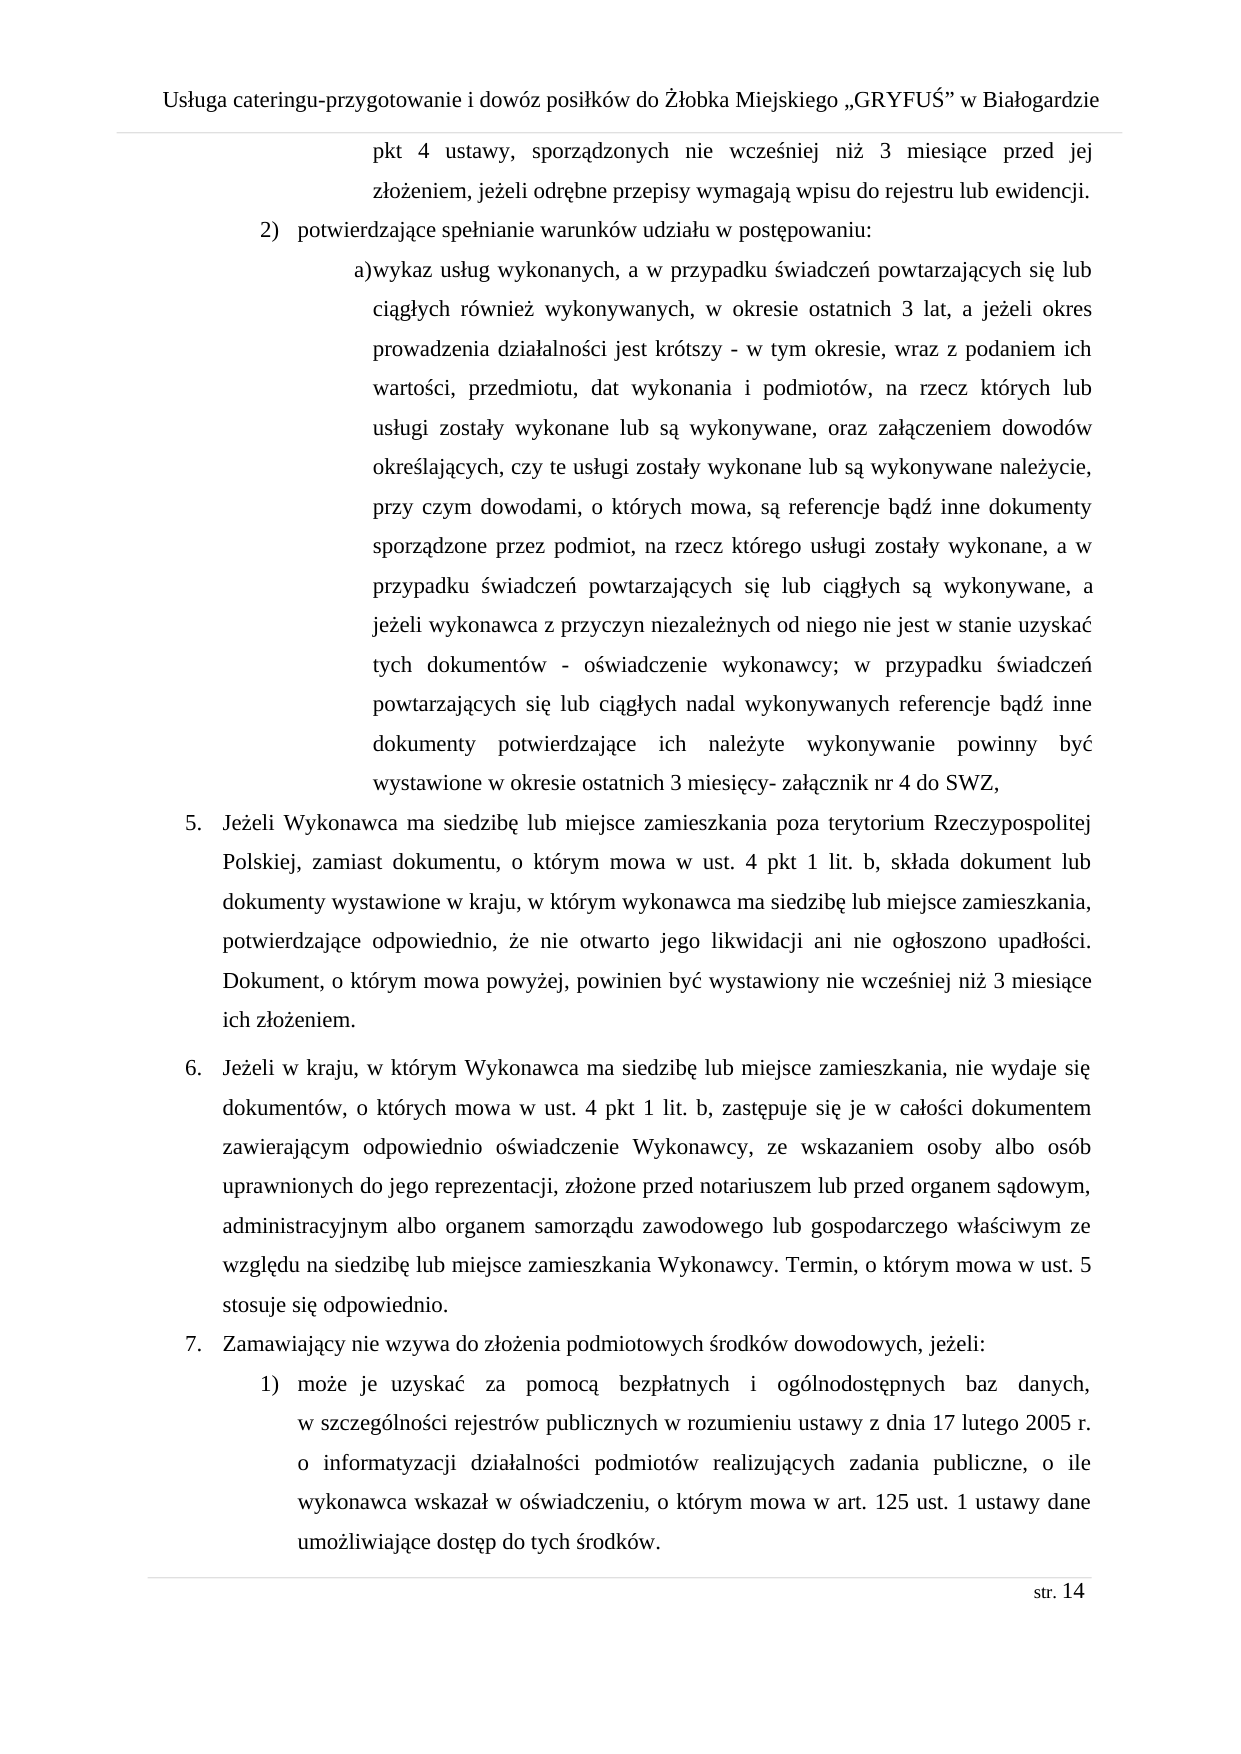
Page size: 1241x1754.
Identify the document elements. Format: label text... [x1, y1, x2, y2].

list Zamawiający nie wzywa do złożenia podmiotowych środków dowodowych, jeżeli: [185, 1331, 1132, 1357]
list może je uzyskać za pomocą bezpłatnych i ogólnodostępnych baz danych, w szczególności rejestrów publicznych w rozumieniu ustawy z dnia 17 lutego 2005 r. o informatyzacji działalności podmiotów realizujących zadania publiczne, o ile wykonawca wskazał w oświadczeniu, o którym mowa w art. 125 ust. 1 ustawy dane umożliwiające dostęp do tych środków. [260, 1370, 1093, 1554]
list Jeżeli Wykonawca ma siedzibę lub miejsce zamieszkania poza terytorium Rzeczypospolitej Polskiej, zamiast dokumentu, o którym mowa w ust. 4 pkt 1 lit. b, składa dokument lub dokumenty wystawione w kraju, w którym wykonawca ma siedzibę lub miejsce zamieszkania, potwierdzające odpowiednio, że nie otwarto jego likwidacji ani nie ogłoszono upadłości. Dokument, o którym mowa powyżej, powinien być wystawiony nie wcześniej niż 3 miesiące ich złożeniem. [185, 809, 1093, 1032]
list potwierdzające spełnianie warunków udziału w postępowaniu: [260, 216, 1132, 243]
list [354, 137, 1093, 203]
list wykaz usług wykonanych, a w przypadku świadczeń powtarzających się lub ciągłych również wykonywanych, w okresie ostatnich 3 lat, a jeżeli okres prowadzenia działalności jest krótszy - w tym okresie, wraz z podaniem ich wartości, przedmiotu, dat wykonania i podmiotów, na rzecz których lub usługi zostały wykonane lub są wykonywane, oraz załączeniem dowodów określających, czy te usługi zostały wykonane lub są wykonywane należycie, przy czym dowodami, o których mowa, są referencje bądź inne dokumenty sporządzone przez podmiot, na rzecz którego usługi zostały wykonane, a w przypadku świadczeń powtarzających się lub ciągłych są wykonywane, a jeżeli wykonawca z przyczyn niezależnych od niego nie jest w stanie uzyskać tych dokumentów - oświadczenie wykonawcy; w przypadku świadczeń powtarzających się lub ciągłych nadal wykonywanych referencje bądź inne dokumenty potwierdzające ich należyte wykonywanie powinny być wystawione w okresie ostatnich 3 miesięcy- załącznik nr 4 do SWZ, [354, 256, 1093, 795]
list Jeżeli w kraju, w którym Wykonawca ma siedzibę lub miejsce zamieszkania, nie wydaje się dokumentów, o których mowa w ust. 4 pkt 1 lit. b, zastępuje się je w całości dokumentem zawierającym odpowiednio oświadczenie Wykonawcy, ze wskazaniem osoby albo osób uprawnionych do jego reprezentacji, złożone przed notariuszem lub przed organem sądowym, administracyjnym albo organem samorządu zawodowego lub gospodarczego właściwym ze względu na siedzibę lub miejsce zamieszkania Wykonawcy. Termin, o którym mowa w ust. 5 stosuje się odpowiednio. [185, 1054, 1092, 1317]
